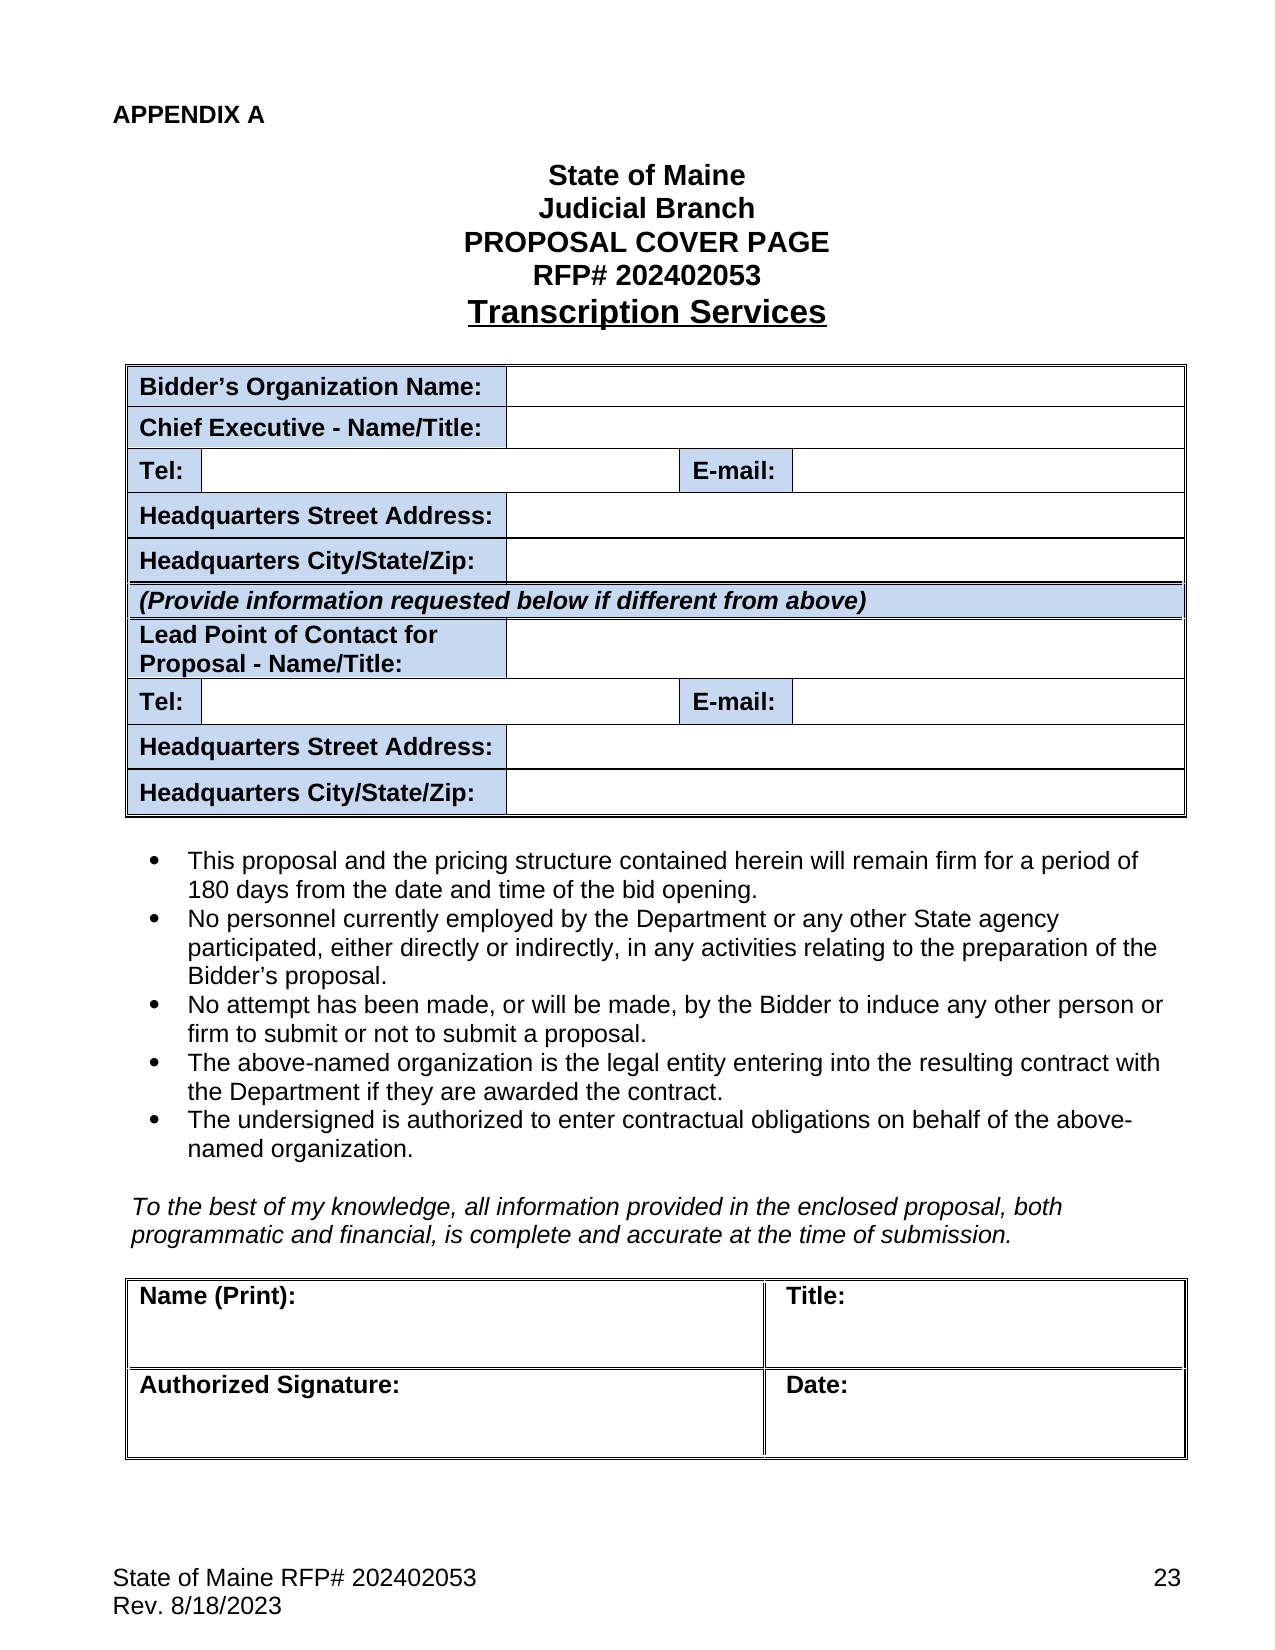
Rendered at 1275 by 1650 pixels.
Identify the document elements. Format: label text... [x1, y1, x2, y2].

table_cell [202, 449, 679, 492]
text PROPOSAL COVER PAGE [112, 225, 1181, 258]
table_cell [507, 539, 1184, 581]
table_cell Authorized Signature: [127, 1367, 765, 1457]
table_cell Tel: [128, 449, 201, 492]
table_cell Lead Point of Contact for Proposal - Name/Title: [128, 617, 506, 677]
list This proposal and the pricing structure contained herein will remain firm for a period of 180 days from the date and time of the bid opening. [150, 846, 1181, 904]
table_cell Tel: [128, 679, 201, 724]
table_cell Headquarters Street Address: [128, 725, 506, 768]
table_cell [793, 679, 1184, 724]
table_cell E-mail: [680, 679, 792, 724]
table_cell [202, 679, 679, 724]
list The undersigned is authorized to enter contractual obligations on behalf of the above-named organization. [150, 1105, 1181, 1163]
table_cell Headquarters City/State/Zip: [128, 539, 506, 581]
table_cell (Provide information requested below if different from above) [128, 581, 1184, 617]
text Transcription Services [112, 292, 1181, 330]
text Judicial Branch [112, 191, 1181, 225]
table_cell [507, 617, 1184, 677]
table_cell [507, 407, 1184, 447]
text To the best of my knowledge, all information provided in the enclosed proposal, both programmatic and financial, is complete and accurate at the time of submission. [131, 1192, 1181, 1249]
table_header Name (Print): [127, 1279, 765, 1367]
table_cell Date: [765, 1367, 1186, 1457]
table_cell [507, 770, 1184, 814]
table_cell [507, 493, 1184, 537]
list No personnel currently employed by the Department or any other State agency participated, either directly or indirectly, in any activities relating to the preparation of the Bidder’s proposal. [150, 904, 1181, 990]
table_cell Headquarters Street Address: [128, 493, 506, 537]
table_cell Chief Executive - Name/Title: [128, 407, 506, 447]
table_cell E-mail: [680, 449, 792, 492]
table_cell Headquarters City/State/Zip: [128, 770, 506, 814]
table_header Bidder’s Organization Name: [128, 367, 506, 406]
table_cell [507, 725, 1184, 768]
list The above-named organization is the legal entity entering into the resulting contract with the Department if they are awarded the contract. [150, 1048, 1181, 1105]
text RFP# 202402053 [112, 258, 1181, 292]
table_header [507, 367, 1184, 406]
table_header Title: [765, 1281, 1184, 1367]
text APPENDIX A [112, 100, 1181, 129]
list No attempt has been made, or will be made, by the Bidder to induce any other person or firm to submit or not to submit a proposal. [150, 990, 1181, 1048]
table_cell [793, 449, 1184, 492]
text State of Maine [112, 158, 1181, 191]
